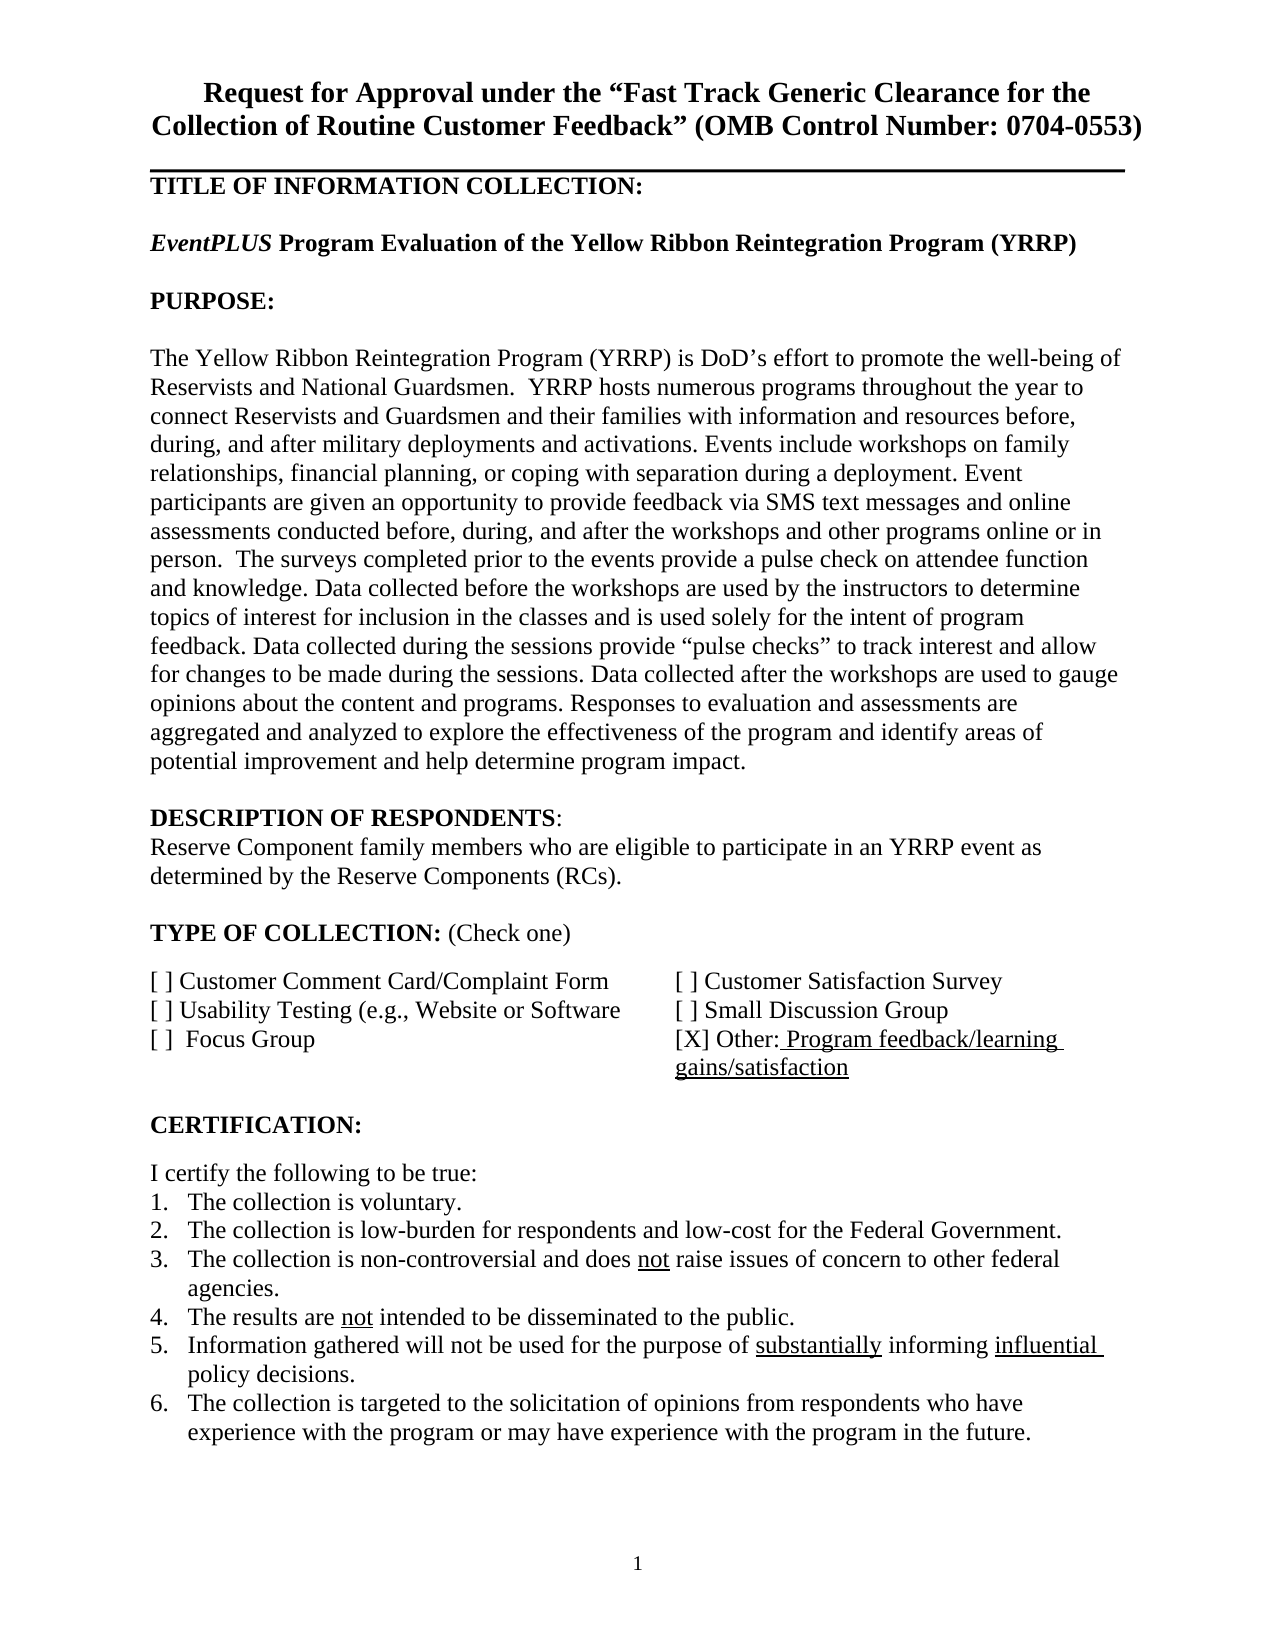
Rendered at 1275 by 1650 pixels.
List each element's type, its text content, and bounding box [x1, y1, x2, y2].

text Reserve Component family members who are eligible to participate in an YRRP event as determined by the Reserve Components (RCs). [150, 832, 1125, 889]
text I certify the following to be true: [150, 1158, 1125, 1187]
list Information gathered will not be used for the purpose of substantially informing influential policy decisions. [150, 1330, 1125, 1388]
text [ ] Focus Group [X] Other: Program feedback/learning gains/satisfaction [150, 1024, 1125, 1081]
text CERTIFICATION: [150, 1110, 1125, 1139]
subtitle Request for Approval under the “Fast Track Generic Clearance for the Collection of Routine Customer Feedback” (OMB Control Number: 0704-0553) [150, 75, 1144, 142]
text [ ] Usability Testing (e.g., Website or Software [ ] Small Discussion Group [150, 995, 1125, 1024]
text TYPE OF COLLECTION: (Check one) [150, 918, 1125, 947]
list The collection is low-burden for respondents and low-cost for the Federal Government. [150, 1215, 1125, 1244]
list The collection is voluntary. [150, 1187, 1125, 1215]
text The Yellow Ribbon Reintegration Program (YRRP) is DoD’s effort to promote the well-being of Reservists and National Guardsmen. YRRP hosts numerous programs throughout the year to connect Reservists and Guardsmen and their families with information and resources before, during, and after military deployments and activations. Events include workshops on family relationships, financial planning, or coping with separation during a deployment. Event participants are given an opportunity to provide feedback via SMS text messages and online assessments conducted before, during, and after the workshops and other programs online or in person. The surveys completed prior to the events provide a pulse check on attendee function and knowledge. Data collected before the workshops are used by the instructors to determine topics of interest for inclusion in the classes and is used solely for the intent of program feedback. Data collected during the sessions provide “pulse checks” to track interest and allow for changes to be made during the sessions. Data collected after the workshops are used to gauge opinions about the content and programs. Responses to evaluation and assessments are aggregated and analyzed to explore the effectiveness of the program and identify areas of potential improvement and help determine program impact. [150, 343, 1125, 774]
text TITLE OF INFORMATION COLLECTION: [150, 173, 1125, 199]
text PURPOSE: [150, 286, 1125, 314]
text [ ] Customer Comment Card/Complaint Form [ ] Customer Satisfaction Survey [150, 966, 1125, 995]
list The results are not intended to be disseminated to the public. [150, 1302, 1125, 1330]
list The collection is targeted to the solicitation of opinions from respondents who have experience with the program or may have experience with the program in the future. [150, 1388, 1125, 1445]
text DESCRIPTION OF RESPONDENTS: [150, 803, 1125, 832]
text EventPLUS Program Evaluation of the Yellow Ribbon Reintegration Program (YRRP) [150, 228, 1125, 257]
list The collection is non-controversial and does not raise issues of concern to other federal agencies. [150, 1244, 1125, 1302]
